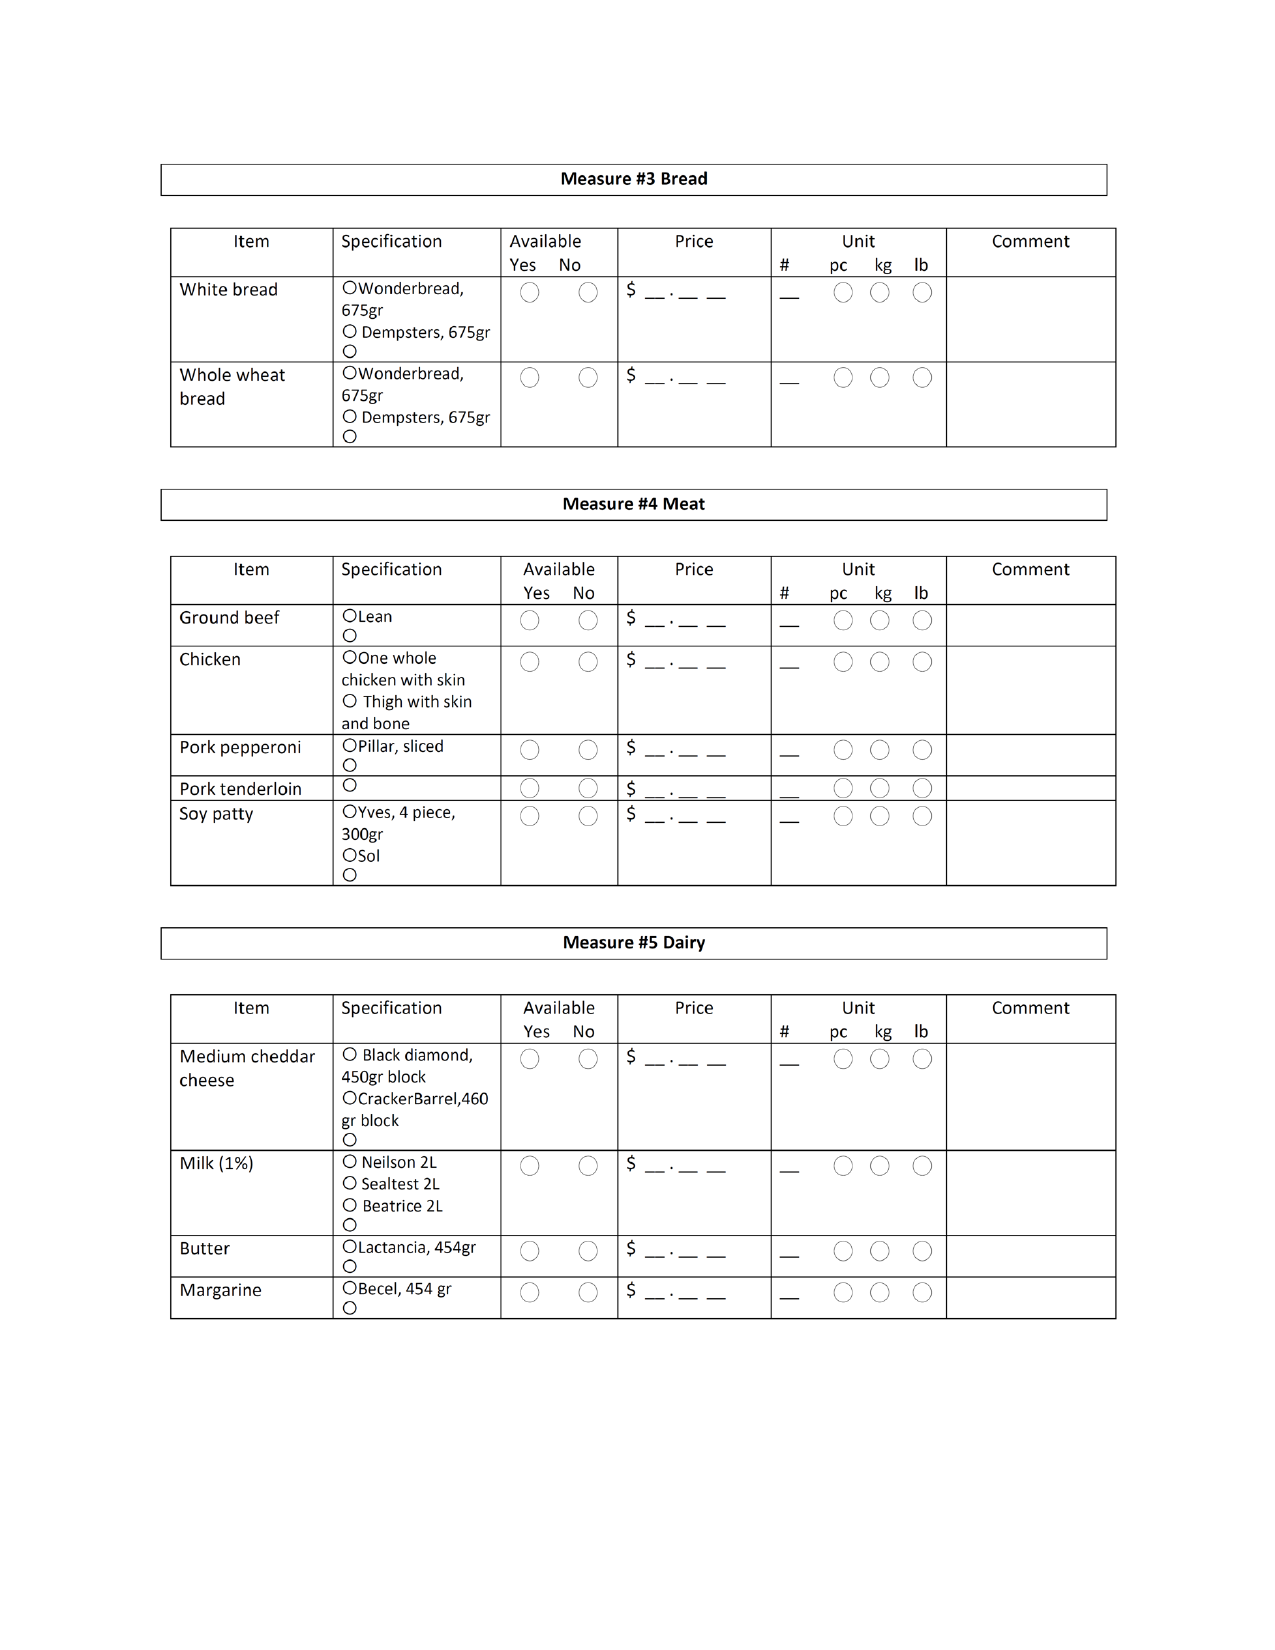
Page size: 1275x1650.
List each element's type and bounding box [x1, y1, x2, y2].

picture [150, 150, 1125, 1330]
